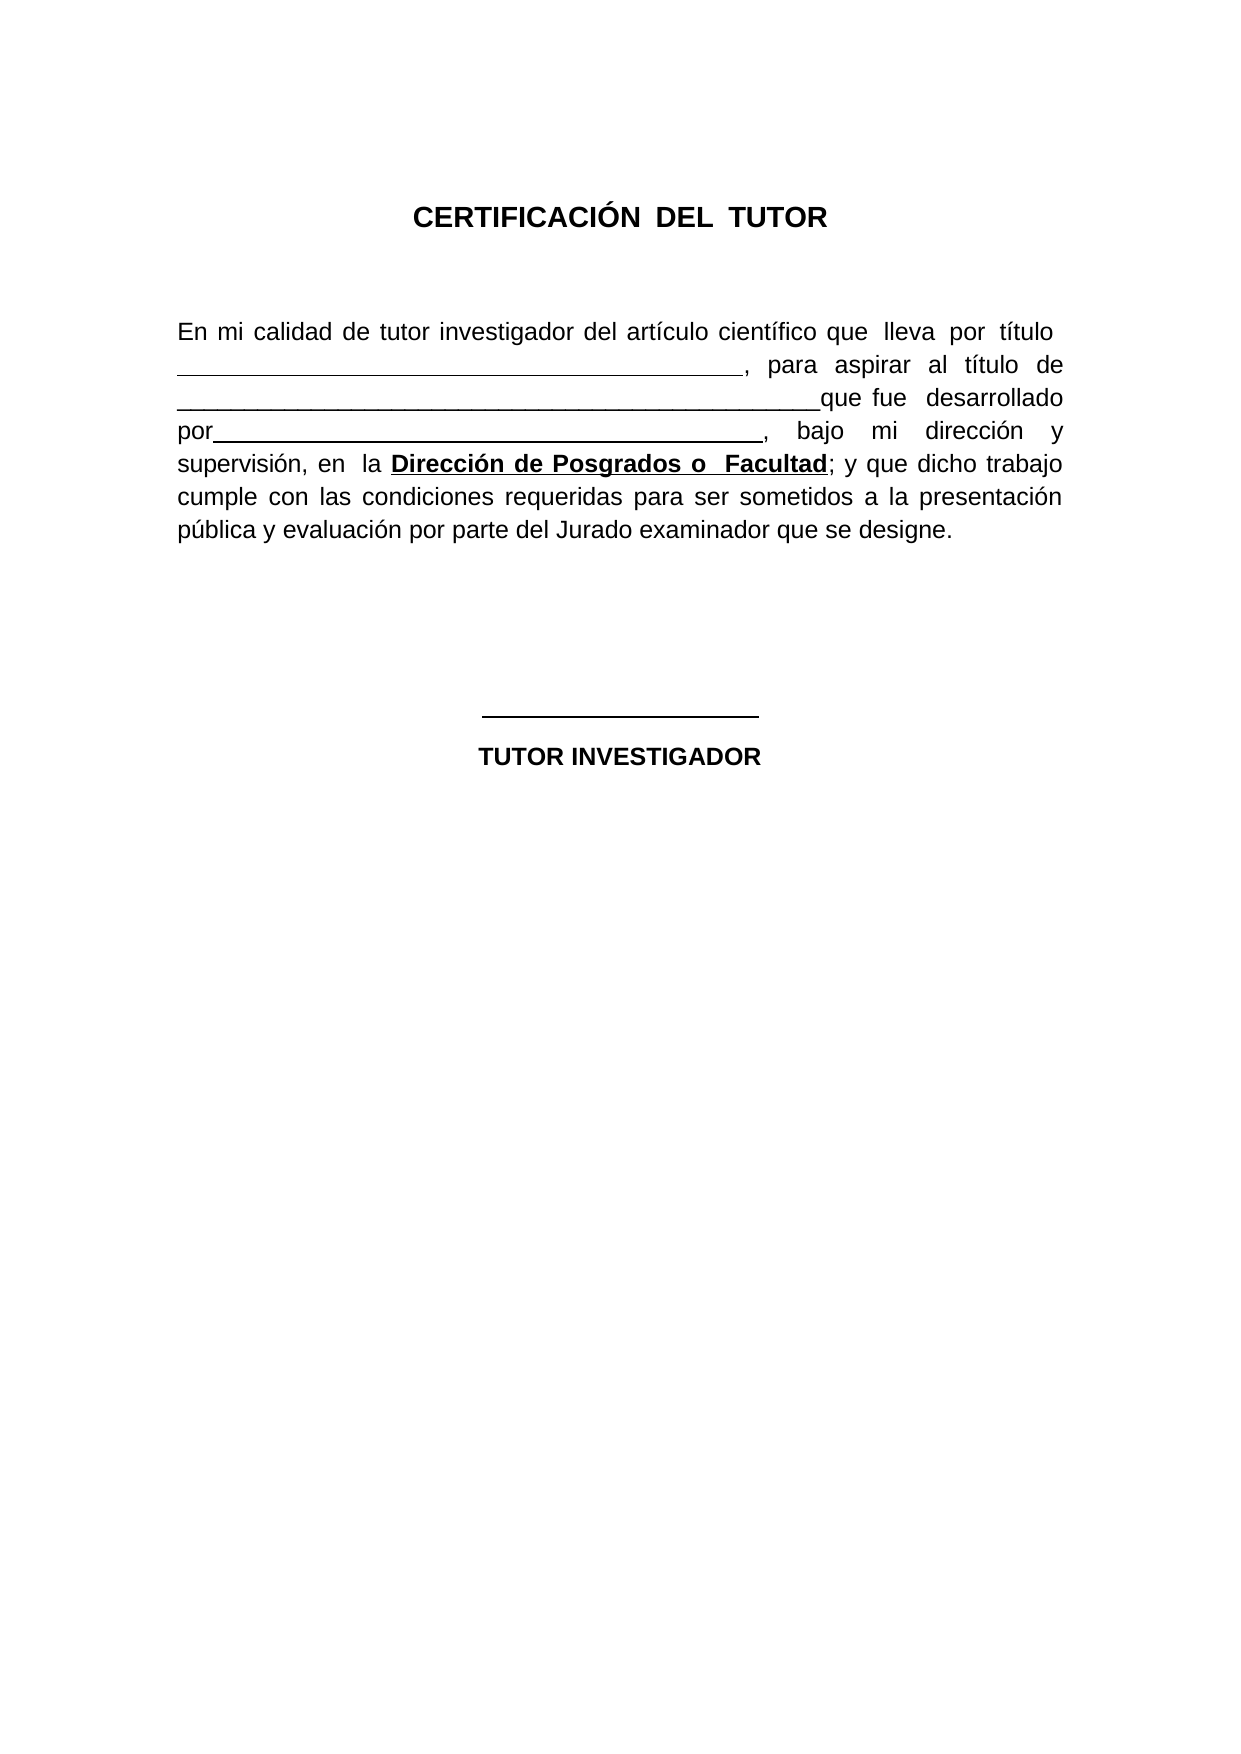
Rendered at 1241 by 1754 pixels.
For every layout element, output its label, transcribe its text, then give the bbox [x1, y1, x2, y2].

text CERTIFICACIÓN DEL TUTOR [163, 200, 1078, 233]
text TUTOR INVESTIGADOR [162, 742, 1077, 771]
text En mi calidad de tutor investigador del artículo científico que lleva por título , para aspirar al título de ________________________________________________que fue desarrollado por , bajo mi dirección y supervisión, en la Dirección de Posgrados o Facultad; y que dicho trabajo cumple con las condiciones requeridas para ser sometidos a la presentación pública y evaluación por parte del Jurado examinador que se designe. [177, 317, 1063, 544]
